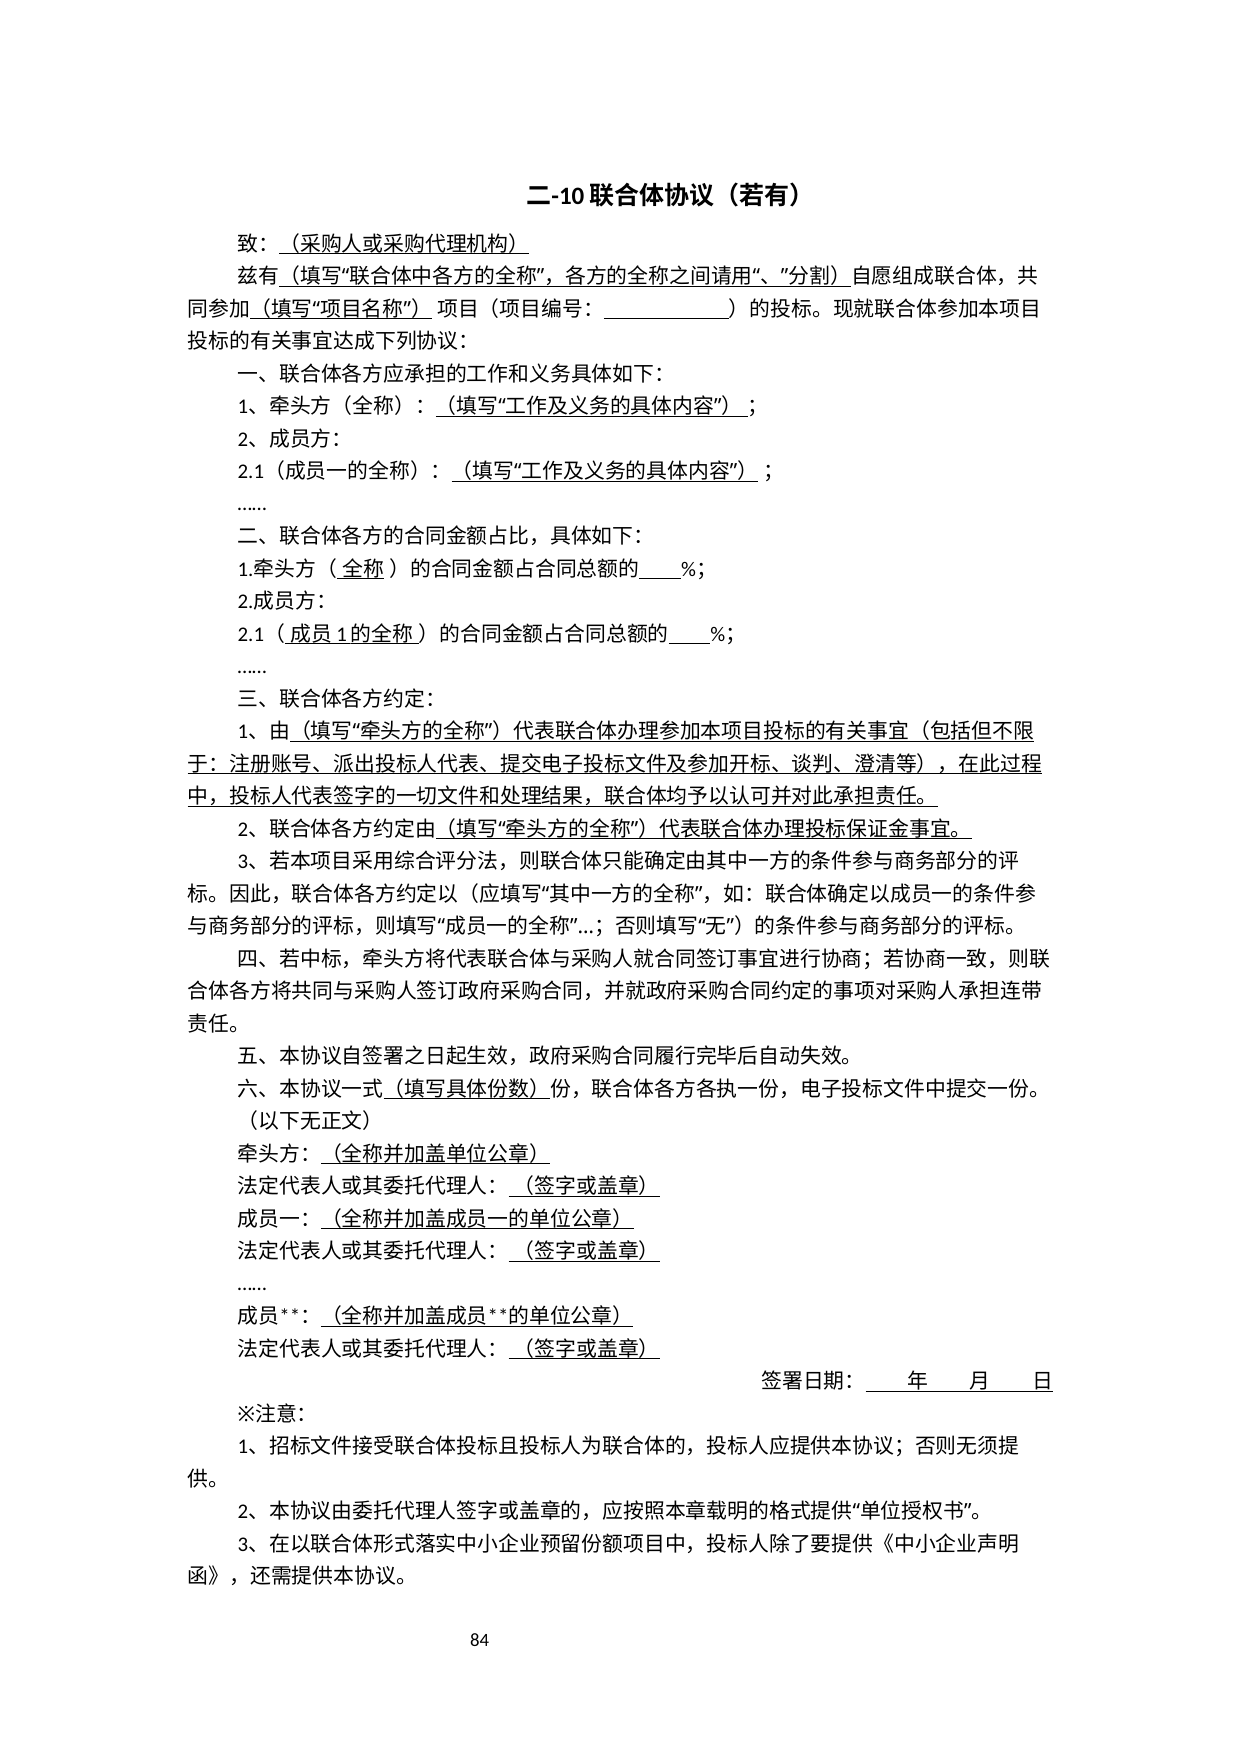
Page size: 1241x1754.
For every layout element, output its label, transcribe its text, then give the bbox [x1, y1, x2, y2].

text 四、若中标，牵头方将代表联合体与采购人就合同签订事宜进行协商；若协商一致，则联合体各方将共同与采购人签订政府采购合同，并就政府采购合同约定的事项对采购人承担连带责任。 [187, 942, 1053, 1039]
text 1、招标文件接受联合体投标且投标人为联合体的，投标人应提供本协议；否则无须提供。 [187, 1429, 1053, 1494]
text 兹有（填写“联合体中各方的全称”，各方的全称之间请用“、”分割）自愿组成联合体，共同参加（填写“项目名称”） 项目（项目编号： ）的投标。现就联合体参加本项目投标的有关事宜达成下列协议： [187, 259, 1053, 357]
text 三、联合体各方约定： [187, 682, 1053, 714]
text 六、本协议一式（填写具体份数）份，联合体各方各执一份，电子投标文件中提交一份。 [187, 1072, 1053, 1104]
text 3、在以联合体形式落实中小企业预留份额项目中，投标人除了要提供《中小企业声明函》，还需提供本协议。 [187, 1527, 1053, 1592]
text 法定代表人或其委托代理人： （签字或盖章） [187, 1332, 1053, 1364]
text 一、联合体各方应承担的工作和义务具体如下： [187, 357, 1053, 389]
text 1.牵头方（ 全称 ）的合同金额占合同总额的 %； [187, 552, 1053, 584]
text 2、本协议由委托代理人签字或盖章的，应按照本章载明的格式提供“单位授权书”。 [187, 1494, 1053, 1527]
text …… [187, 487, 1053, 519]
text 二、联合体各方的合同金额占比，具体如下： [187, 519, 1053, 552]
text 2.成员方： [187, 584, 1053, 617]
text 五、本协议自签署之日起生效，政府采购合同履行完毕后自动失效。 [187, 1039, 1053, 1072]
text 二-10联合体协议（若有） [187, 162, 1053, 227]
text 牵头方：（全称并加盖单位公章） [187, 1137, 1053, 1169]
text 法定代表人或其委托代理人： （签字或盖章） [187, 1234, 1053, 1267]
text 法定代表人或其委托代理人： （签字或盖章） [187, 1169, 1053, 1202]
text 1、由（填写“牵头方的全称”）代表联合体办理参加本项目投标的有关事宜（包括但不限于：注册账号、派出投标人代表、提交电子投标文件及参加开标、谈判、澄清等），在此过程中，投标人代表签字的一切文件和处理结果，联合体均予以认可并对此承担责任。 [187, 714, 1053, 812]
text 2.1（ 成员1的全称 ）的合同金额占合同总额的 %； [187, 617, 1053, 649]
text （以下无正文） [187, 1104, 1053, 1137]
text 2.1（成员一的全称）：（填写“工作及义务的具体内容”） ； [187, 454, 1053, 487]
text ※注意： [187, 1397, 1053, 1429]
text 致：（采购人或采购代理机构） [187, 227, 1053, 259]
text 成员**：（全称并加盖成员**的单位公章） [187, 1299, 1053, 1332]
text 成员一：（全称并加盖成员一的单位公章） [187, 1202, 1053, 1234]
text …… [187, 1267, 1053, 1299]
text …… [187, 649, 1053, 682]
text 1、牵头方（全称）：（填写“工作及义务的具体内容”） ； [187, 389, 1053, 422]
text 2、联合体各方约定由（填写“牵头方的全称”）代表联合体办理投标保证金事宜。 [187, 812, 1053, 844]
text 签署日期： 年 月 日 [187, 1364, 1053, 1397]
text 2、成员方： [187, 422, 1053, 454]
text 3、若本项目采用综合评分法，则联合体只能确定由其中一方的条件参与商务部分的评标。因此，联合体各方约定以（应填写“其中一方的全称”，如：联合体确定以成员一的条件参与商务部分的评标，则填写“成员一的全称”…；否则填写“无”）的条件参与商务部分的评标。 [187, 844, 1053, 942]
